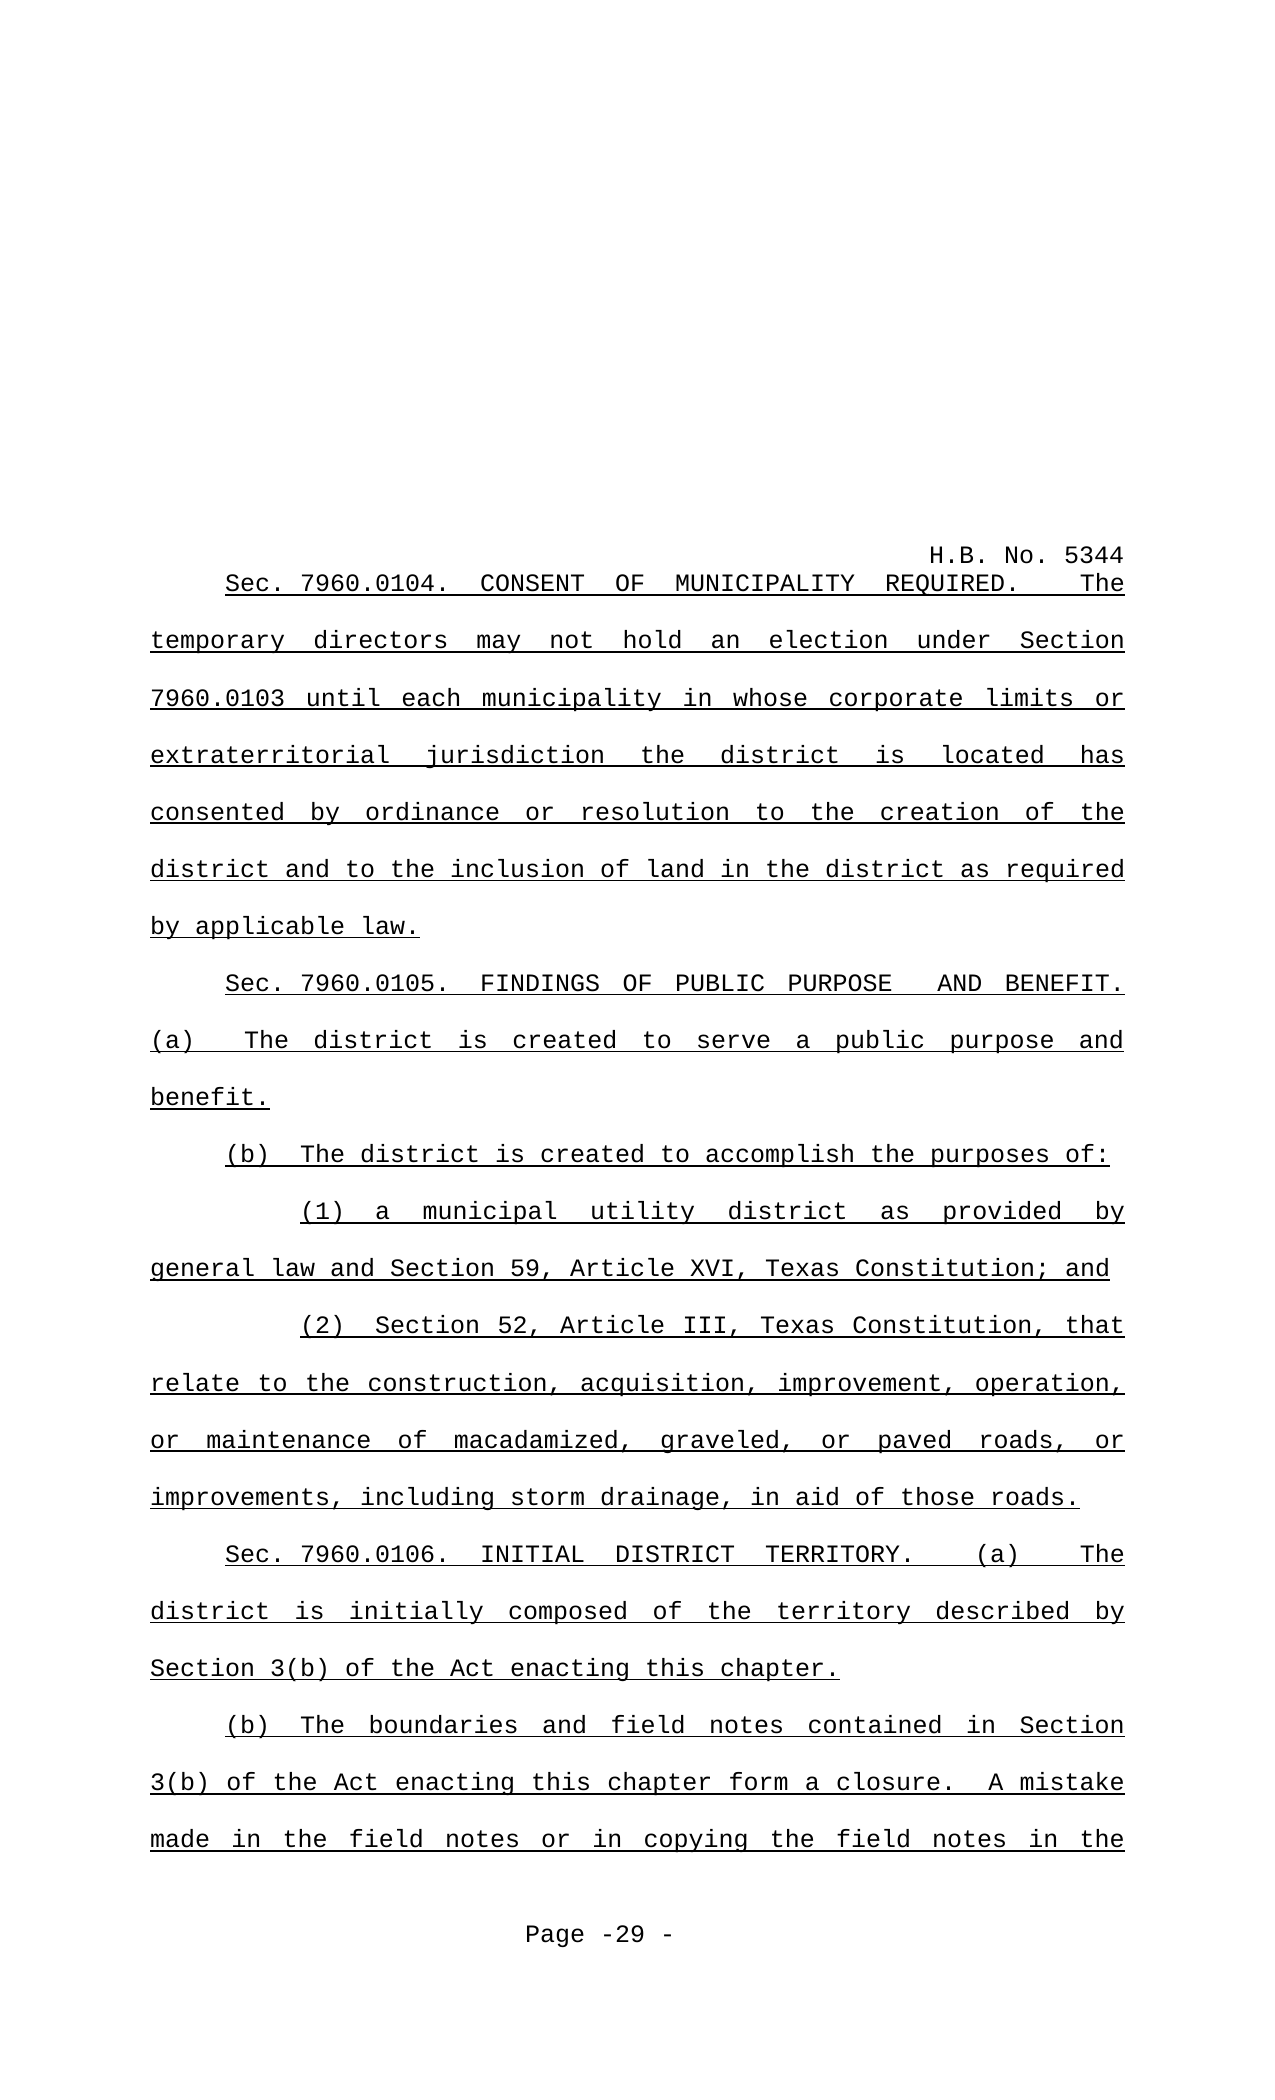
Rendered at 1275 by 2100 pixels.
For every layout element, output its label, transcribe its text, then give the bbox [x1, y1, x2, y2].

text Sec. 7960.0105. FINDINGS OF PUBLIC PURPOSE AND BENEFIT. (a) The district is created to serve a public purpose and benefit. [150, 970, 1125, 1113]
text (1) a municipal utility district as provided by general law and Section 59, Article XVI, Texas Constitution; and [150, 1199, 1125, 1284]
text Sec. 7960.0104. CONSENT OF MUNICIPALITY REQUIRED. The temporary directors may not hold an election under Section 7960.0103 until each municipality in whose corporate limits or extraterritorial jurisdiction the district is located has consented by ordinance or resolution to the creation of the district and to the inclusion of land in the district as required by applicable law. [150, 881, 1125, 942]
text Sec. 7960.0104. CONSENT OF MUNICIPALITY REQUIRED. The temporary directors may not hold an election under Section 7960.0103 until each municipality in whose corporate limits or extraterritorial jurisdiction the district is located has consented by ordinance or resolution to the creation of the district and to the inclusion of land in the district as required by applicable law. [150, 653, 1125, 708]
text Sec. 7960.0104. CONSENT OF MUNICIPALITY REQUIRED. The temporary directors may not hold an election under Section 7960.0103 until each municipality in whose corporate limits or extraterritorial jurisdiction the district is located has consented by ordinance or resolution to the creation of the district and to the inclusion of land in the district as required by applicable law. [150, 571, 1125, 651]
text Sec. 7960.0106. INITIAL DISTRICT TERRITORY. (a) The district is initially composed of the territory described by Section 3(b) of the Act enacting this chapter. [150, 1541, 1125, 1622]
text (b) The district is created to accomplish the purposes of: [150, 1142, 1125, 1170]
text Sec. 7960.0104. CONSENT OF MUNICIPALITY REQUIRED. The temporary directors may not hold an election under Section 7960.0103 until each municipality in whose corporate limits or extraterritorial jurisdiction the district is located has consented by ordinance or resolution to the creation of the district and to the inclusion of land in the district as required by applicable law. [150, 767, 1125, 822]
text (2) Section 52, Article III, Texas Constitution, that relate to the construction, acquisition, improvement, operation, or maintenance of macadamized, graveled, or paved roads, or improvements, including storm drainage, in aid of those roads. [150, 1395, 1125, 1450]
text Sec. 7960.0104. CONSENT OF MUNICIPALITY REQUIRED. The temporary directors may not hold an election under Section 7960.0103 until each municipality in whose corporate limits or extraterritorial jurisdiction the district is located has consented by ordinance or resolution to the creation of the district and to the inclusion of land in the district as required by applicable law. [150, 824, 1125, 880]
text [150, 1795, 1125, 1850]
text Sec. 7960.0106. INITIAL DISTRICT TERRITORY. (a) The district is initially composed of the territory described by Section 3(b) of the Act enacting this chapter. [150, 1623, 1125, 1684]
text (2) Section 52, Article III, Texas Constitution, that relate to the construction, acquisition, improvement, operation, or maintenance of macadamized, graveled, or paved roads, or improvements, including storm drainage, in aid of those roads. [150, 1452, 1125, 1513]
text Sec. 7960.0104. CONSENT OF MUNICIPALITY REQUIRED. The temporary directors may not hold an election under Section 7960.0103 until each municipality in whose corporate limits or extraterritorial jurisdiction the district is located has consented by ordinance or resolution to the creation of the district and to the inclusion of land in the district as required by applicable law. [150, 710, 1125, 765]
text (2) Section 52, Article III, Texas Constitution, that relate to the construction, acquisition, improvement, operation, or maintenance of macadamized, graveled, or paved roads, or improvements, including storm drainage, in aid of those roads. [150, 1313, 1125, 1393]
